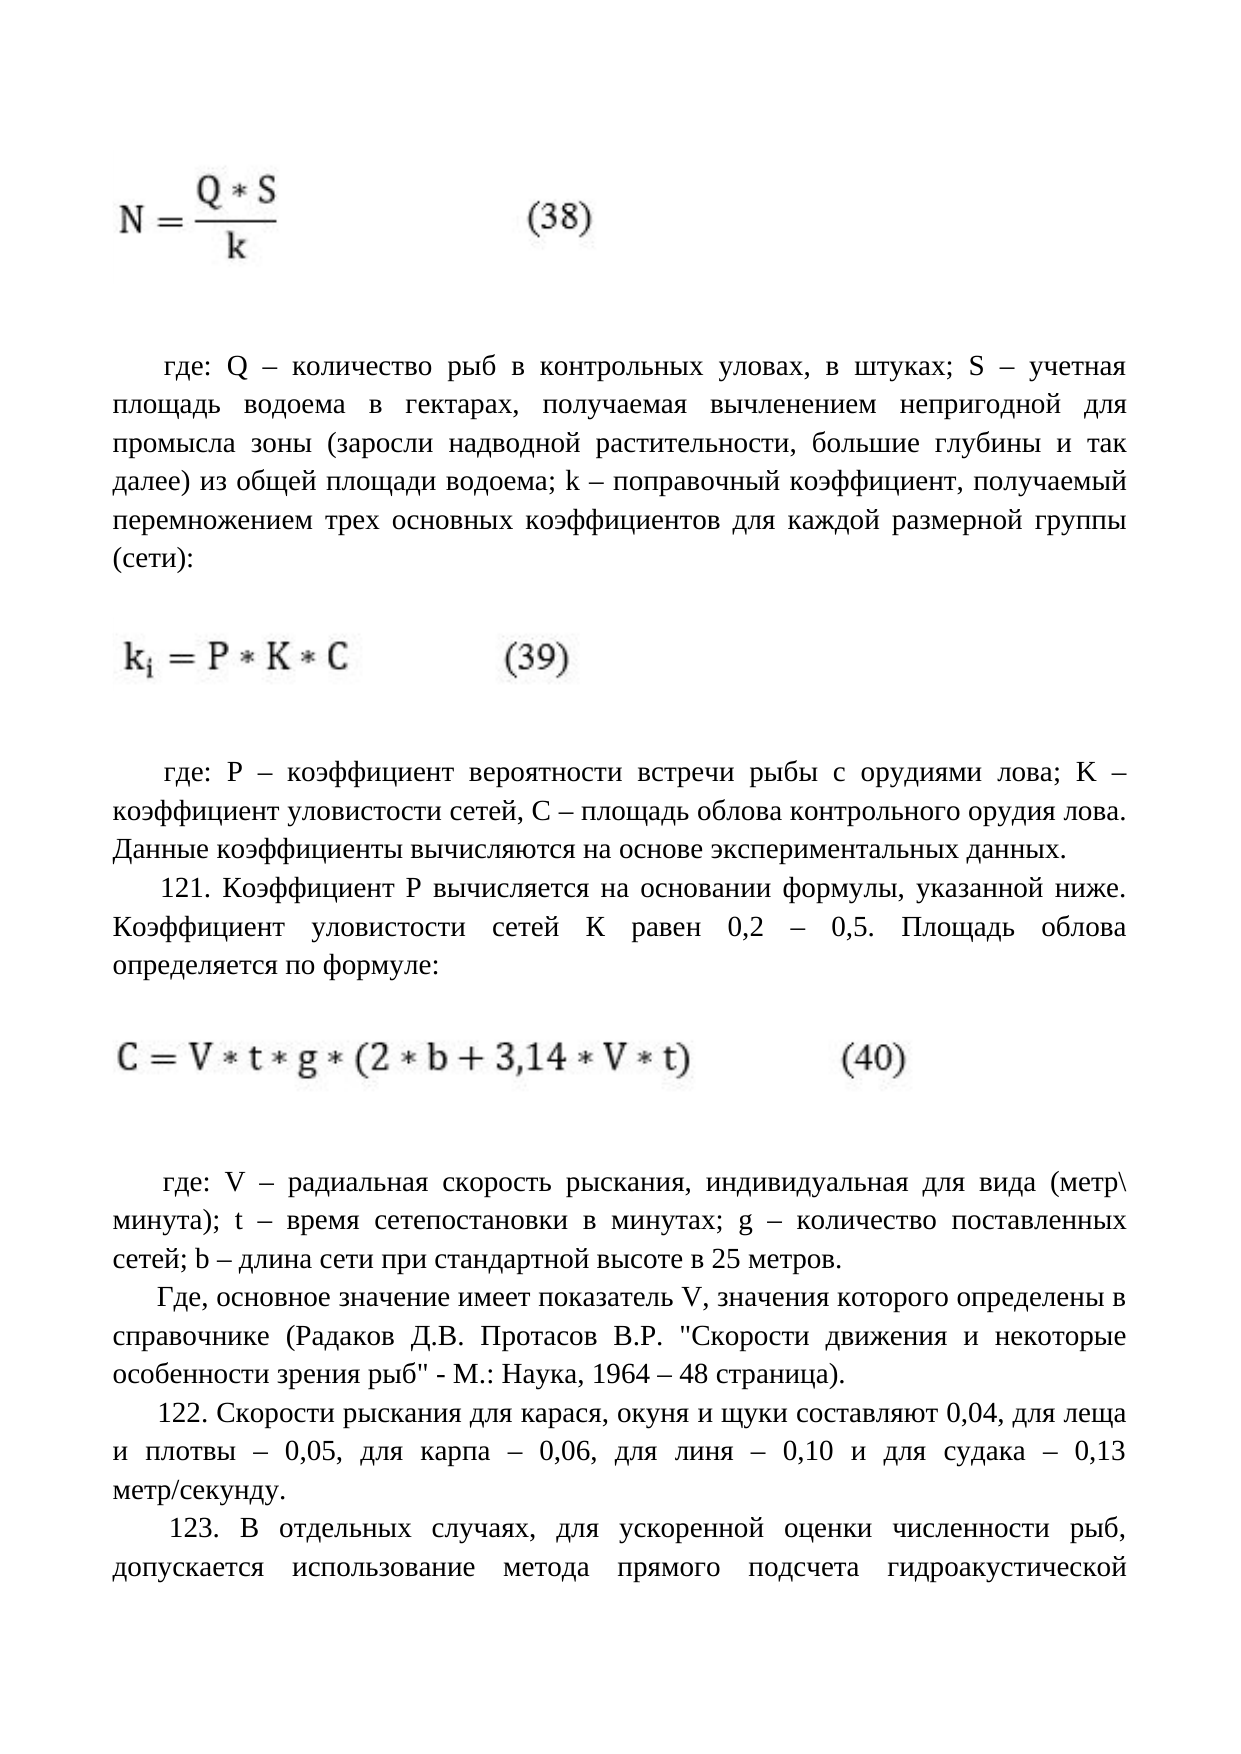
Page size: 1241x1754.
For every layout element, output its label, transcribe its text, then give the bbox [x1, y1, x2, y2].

picture [112, 617, 582, 691]
text где: P – коэффициент вероятности встречи рыбы с орудиями лова; K – коэффициент уловистости сетей, C – площадь облова контрольного орудия лова. Данные коэффициенты вычисляются на основе экспериментальных данных. [112, 754, 1128, 865]
text 121. Коэффициент Р вычисляется на основании формулы, указанной ниже. Коэффициент уловистости сетей К равен 0,2 – 0,5. Площадь облова определяется по формуле: [112, 870, 1128, 981]
picture [112, 1024, 923, 1100]
text где: Q – количество рыб в контрольных уловах, в штуках; S – учетная площадь водоема в гектарах, получаемая вычленением непригодной для промысла зоны (заросли надводной растительности, большие глубины и так далее) из общей площади водоема; k – поправочный коэффициент, получаемый перемножением трех основных коэффициентов для каждой размерной группы (сети): [112, 348, 1128, 574]
text Где, основное значение имеет показатель V, значения которого определены в справочнике (Радаков Д.В. Протасов В.Р. "Скорости движения и некоторые особенности зрения рыб" - М.: Наука, 1964 – 48 страница). [112, 1279, 1128, 1390]
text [112, 1511, 1128, 1583]
picture [112, 150, 609, 284]
text 122. Скорости рыскания для карася, окуня и щуки составляют 0,04, для леща и плотвы – 0,05, для карпа – 0,06, для линя – 0,10 и для судака – 0,13 метр/секунду. [112, 1395, 1128, 1506]
text где: V – радиальная скорость рыскания, индивидуальная для вида (метр\минута); t – время сетепостановки в минутах; g – количество поставленных сетей; b – длина сети при стандартной высоте в 25 метров. [112, 1164, 1128, 1274]
